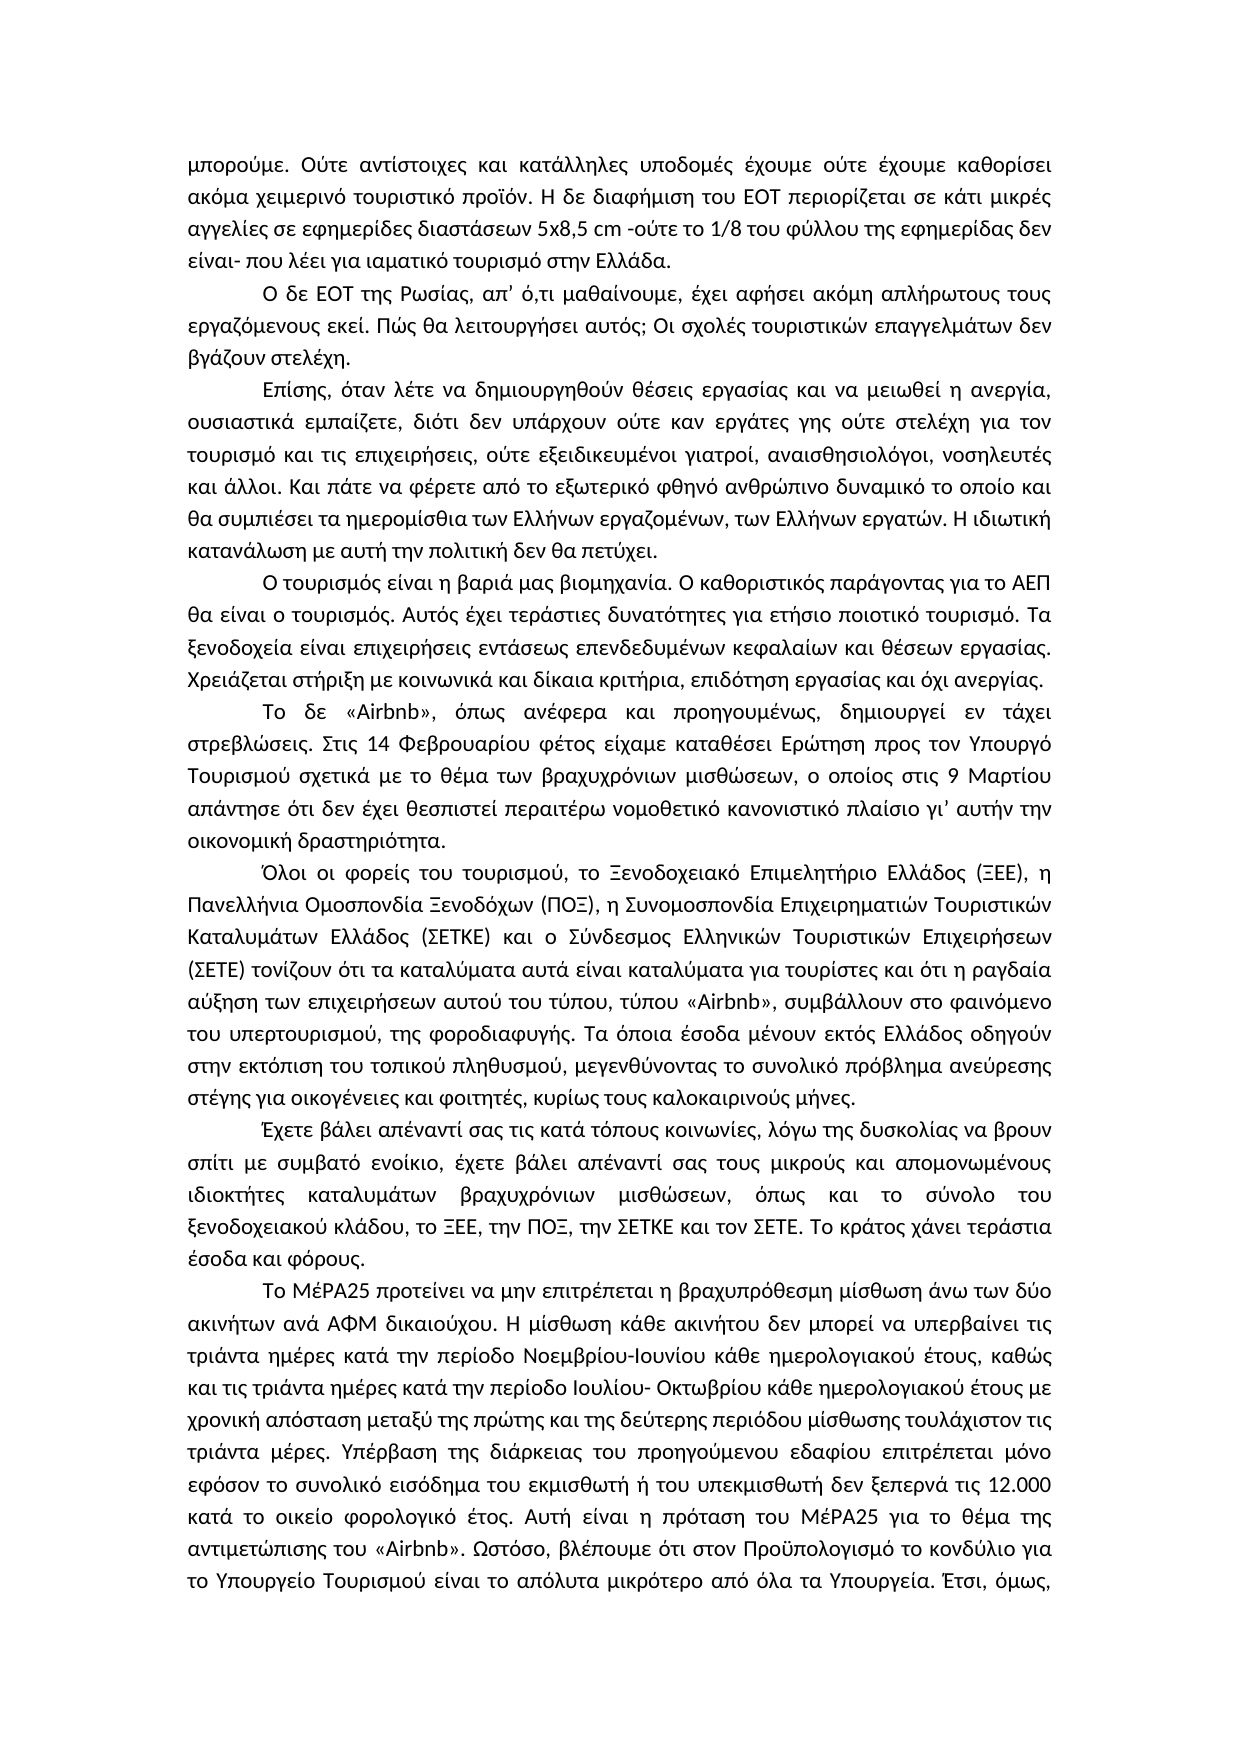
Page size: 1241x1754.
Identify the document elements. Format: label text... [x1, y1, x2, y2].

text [187, 1277, 1053, 1594]
text Ο τουρισμός είναι η βαριά μας βιομηχανία. Ο καθοριστικός παράγοντας για το ΑΕΠ θα είναι ο τουρισμός. Αυτός έχει τεράστιες δυνατότητες για ετήσιο ποιοτικό τουρισμό. Τα ξενοδοχεία είναι επιχειρήσεις εντάσεως επενδεδυμένων κεφαλαίων και θέσεων εργασίας. Χρειάζεται στήριξη με κοινωνικά και δίκαια κριτήρια, επιδότηση εργασίας και όχι ανεργίας. [187, 568, 1053, 693]
text Ο δε ΕΟΤ της Ρωσίας, απ’ ό,τι μαθαίνουμε, έχει αφήσει ακόμη απλήρωτους τους εργαζόμενους εκεί. Πώς θα λειτουργήσει αυτός; Οι σχολές τουριστικών επαγγελμάτων δεν βγάζουν στελέχη. [187, 279, 1053, 371]
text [187, 150, 1053, 274]
text Όλοι οι φορείς του τουρισμού, το Ξενοδοχειακό Επιμελητήριο Ελλάδος (ΞΕΕ), η Πανελλήνια Ομοσπονδία Ξενοδόχων (ΠΟΞ), η Συνομοσπονδία Επιχειρηματιών Τουριστικών Καταλυμάτων Ελλάδος (ΣΕΤΚΕ) και ο Σύνδεσμος Ελληνικών Τουριστικών Επιχειρήσεων (ΣΕΤΕ) τονίζουν ότι τα καταλύματα αυτά είναι καταλύματα για τουρίστες και ότι η ραγδαία αύξηση των επιχειρήσεων αυτού του τύπου, τύπου «Airbnb», συμβάλλουν στο φαινόμενο του υπερτουρισμού, της φοροδιαφυγής. Τα όποια έσοδα μένουν εκτός Ελλάδος οδηγούν στην εκτόπιση του τοπικού πληθυσμού, μεγενθύνοντας το συνολικό πρόβλημα ανεύρεσης στέγης για οικογένειες και φοιτητές, κυρίως τους καλοκαιρινούς μήνες. [187, 858, 1053, 1111]
text Επίσης, όταν λέτε να δημιουργηθούν θέσεις εργασίας και να μειωθεί η ανεργία, ουσιαστικά εμπαίζετε, διότι δεν υπάρχουν ούτε καν εργάτες γης ούτε στελέχη για τον τουρισμό και τις επιχειρήσεις, ούτε εξειδικευμένοι γιατροί, αναισθησιολόγοι, νοσηλευτές και άλλοι. Και πάτε να φέρετε από το εξωτερικό φθηνό ανθρώπινο δυναμικό το οποίο και θα συμπιέσει τα ημερομίσθια των Ελλήνων εργαζομένων, των Ελλήνων εργατών. Η ιδιωτική κατανάλωση με αυτή την πολιτική δεν θα πετύχει. [187, 375, 1053, 564]
text Έχετε βάλει απέναντί σας τις κατά τόπους κοινωνίες, λόγω της δυσκολίας να βρουν σπίτι με συμβατό ενοίκιο, έχετε βάλει απέναντί σας τους μικρούς και απομονωμένους ιδιοκτήτες καταλυμάτων βραχυχρόνιων μισθώσεων, όπως και το σύνολο του ξενοδοχειακού κλάδου, το ΞΕΕ, την ΠΟΞ, την ΣΕΤΚΕ και τον ΣΕΤΕ. Το κράτος χάνει τεράστια έσοδα και φόρους. [187, 1116, 1053, 1272]
text Το δε «Airbnb», όπως ανέφερα και προηγουμένως, δημιουργεί εν τάχει στρεβλώσεις. Στις 14 Φεβρουαρίου φέτος είχαμε καταθέσει Ερώτηση προς τον Υπουργό Τουρισμού σχετικά με το θέμα των βραχυχρόνιων μισθώσεων, ο οποίος στις 9 Μαρτίου απάντησε ότι δεν έχει θεσπιστεί περαιτέρω νομοθετικό κανονιστικό πλαίσιο γι’ αυτήν την οικονομική δραστηριότητα. [187, 697, 1053, 854]
